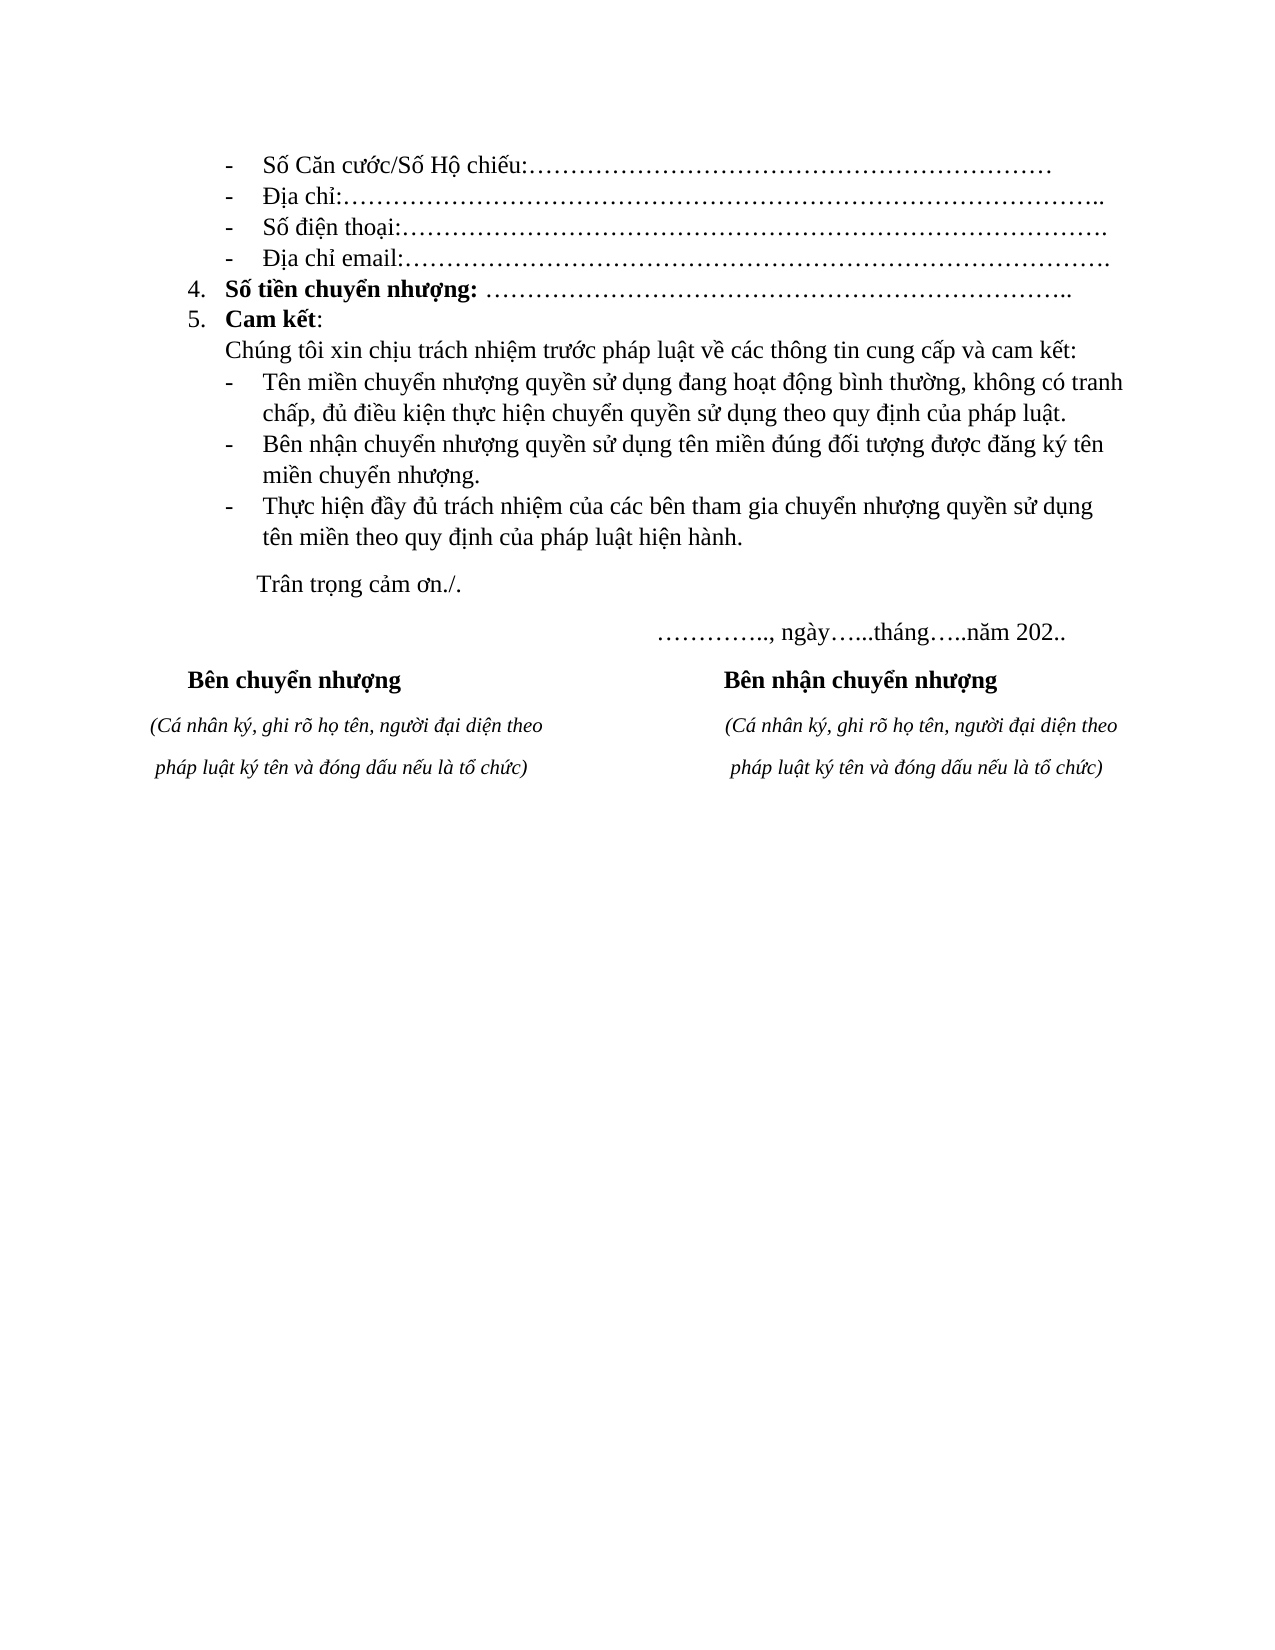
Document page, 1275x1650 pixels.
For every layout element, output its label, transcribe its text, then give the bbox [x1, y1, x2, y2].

text pháp luật ký tên và đóng dấu nếu là tổ chức) pháp luật ký tên và đóng dấu nếu là tổ chức) [150, 755, 1125, 779]
list Chúng tôi xin chịu trách nhiệm trước pháp luật về các thông tin cung cấp và cam kết: [225, 336, 1125, 364]
list Số điện thoại:…………………………………………………………………………. [225, 212, 1125, 241]
list Bên nhận chuyển nhượng quyền sử dụng tên miền đúng đối tượng được đăng ký tên miền chuyển nhượng. [225, 429, 1125, 488]
text Bên chuyển nhượng Bên nhận chuyển nhượng [150, 665, 1125, 694]
text Trân trọng cảm ơn./. [150, 569, 1125, 598]
text (Cá nhân ký, ghi rõ họ tên, người đại diện theo (Cá nhân ký, ghi rõ họ tên, người đại diện theo [150, 713, 1125, 737]
list Địa chỉ email:…………………………………………………………………………. [225, 243, 1125, 272]
list Cam kết: [187, 304, 1125, 333]
list Thực hiện đầy đủ trách nhiệm của các bên tham gia chuyển nhượng quyền sử dụng tên miền theo quy định của pháp luật hiện hành. [225, 491, 1125, 551]
text ………….., ngày…...tháng…..năm 202.. [150, 617, 1125, 646]
list Số tiền chuyển nhượng: …………………………………………………………….. [187, 274, 1125, 303]
list Số Căn cước/Số Hộ chiếu:……………………………………………………… [225, 150, 1125, 179]
list Tên miền chuyển nhượng quyền sử dụng đang hoạt động bình thường, không có tranh chấp, đủ điều kiện thực hiện chuyển quyền sử dụng theo quy định của pháp luật. [225, 367, 1125, 426]
list Địa chỉ:……………………………………………………………………………….. [225, 181, 1125, 210]
